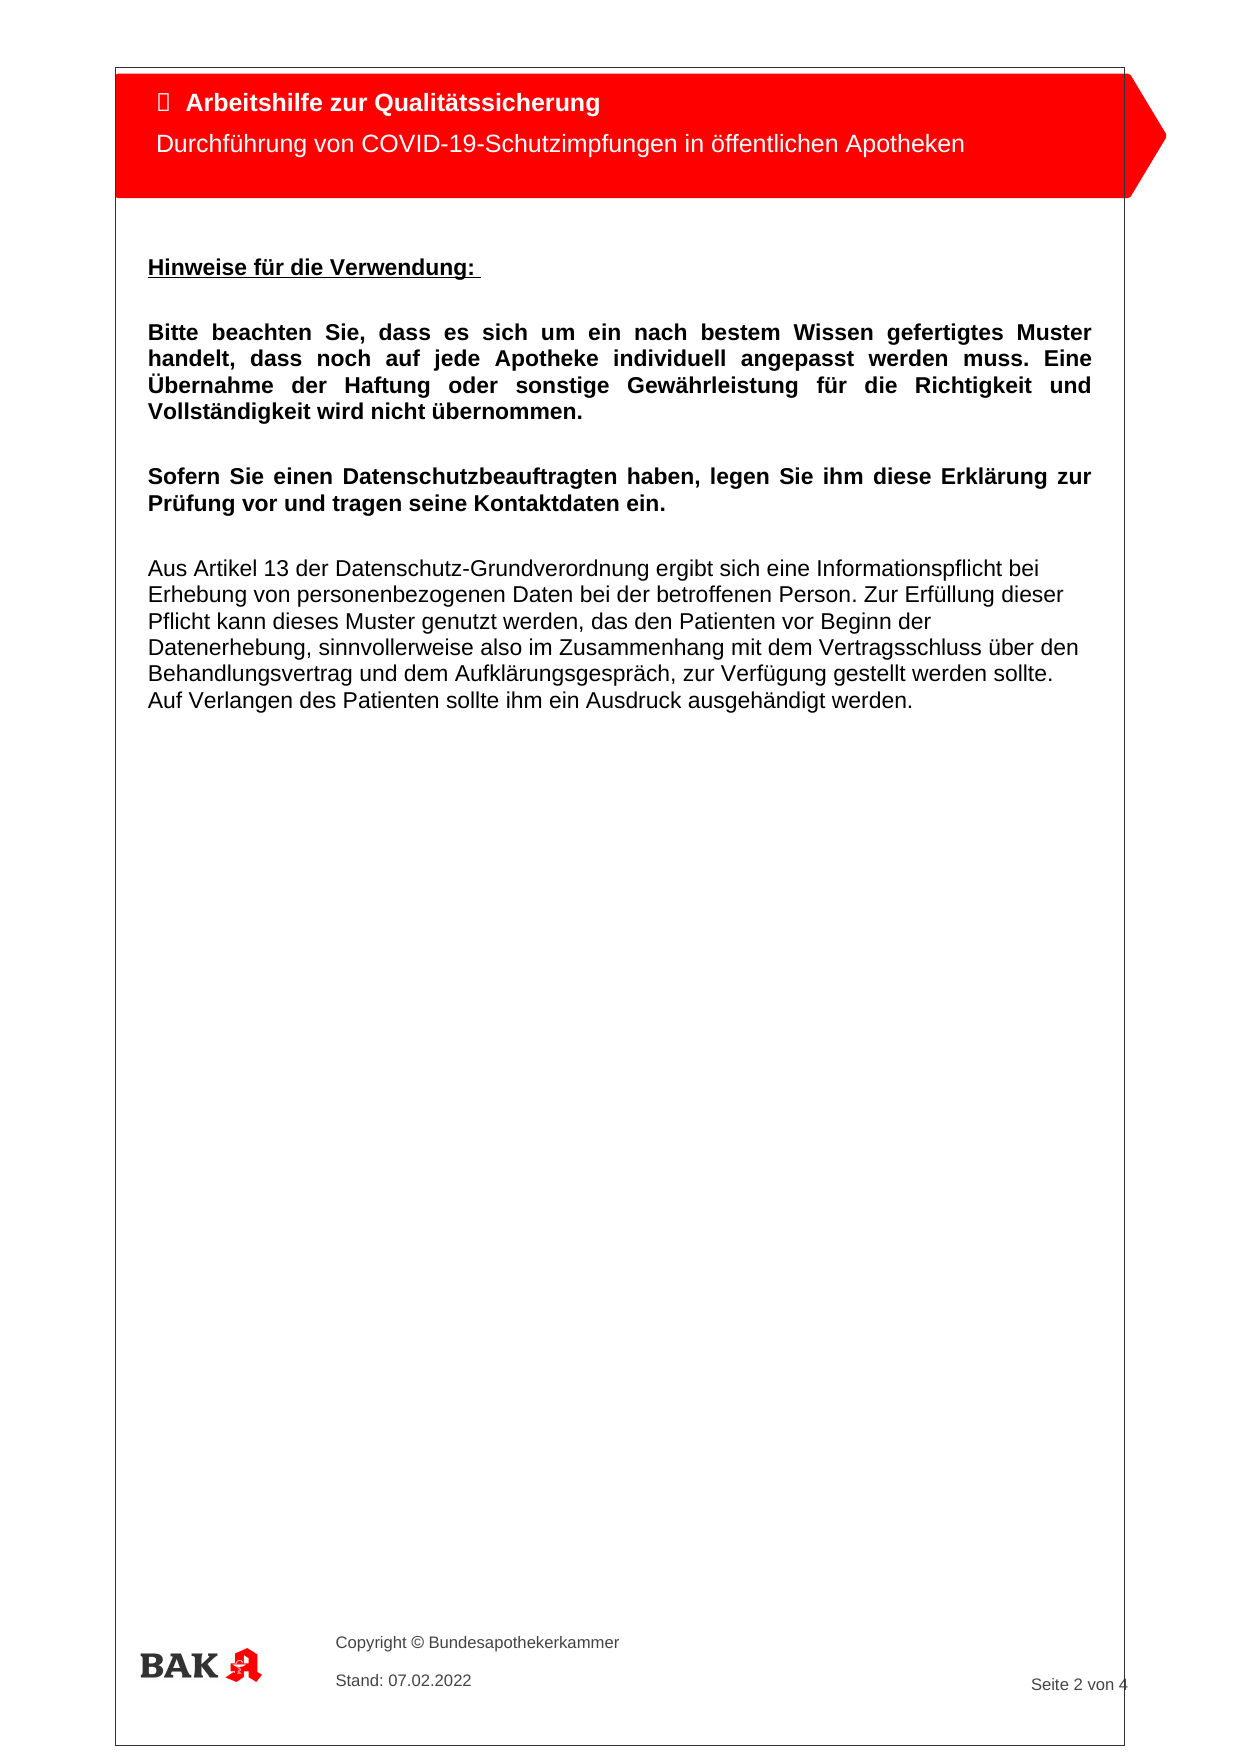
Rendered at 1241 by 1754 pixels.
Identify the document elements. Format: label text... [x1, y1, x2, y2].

text Hinweise für die Verwendung: [148, 254, 1092, 280]
text Sofern Sie einen Datenschutzbeauftragten haben, legen Sie ihm diese Erklärung zur Prüfung vor und tragen seine Kontaktdaten ein. [148, 463, 1092, 516]
text Aus Artikel 13 der Datenschutz-Grundverordnung ergibt sich eine Informationspflicht bei Erhebung von personenbezogenen Daten bei der betroffenen Person. Zur Erfüllung dieser Pflicht kann dieses Muster genutzt werden, das den Patienten vor Beginn der Datenerhebung, sinnvollerweise also im Zusammenhang mit dem Vertragsschluss über den Behandlungsvertrag und dem Aufklärungsgespräch, zur Verfügung gestellt werden sollte. Auf Verlangen des Patienten sollte ihm ein Ausdruck ausgehändigt werden. [148, 555, 1092, 713]
picture [140, 1648, 262, 1682]
text Bitte beachten Sie, dass es sich um ein nach bestem Wissen gefertigtes Muster handelt, dass noch auf jede Apotheke individuell angepasst werden muss. Eine Übernahme der Haftung oder sonstige Gewährleistung für die Richtigkeit und Vollständigkeit wird nicht übernommen. [148, 319, 1092, 424]
